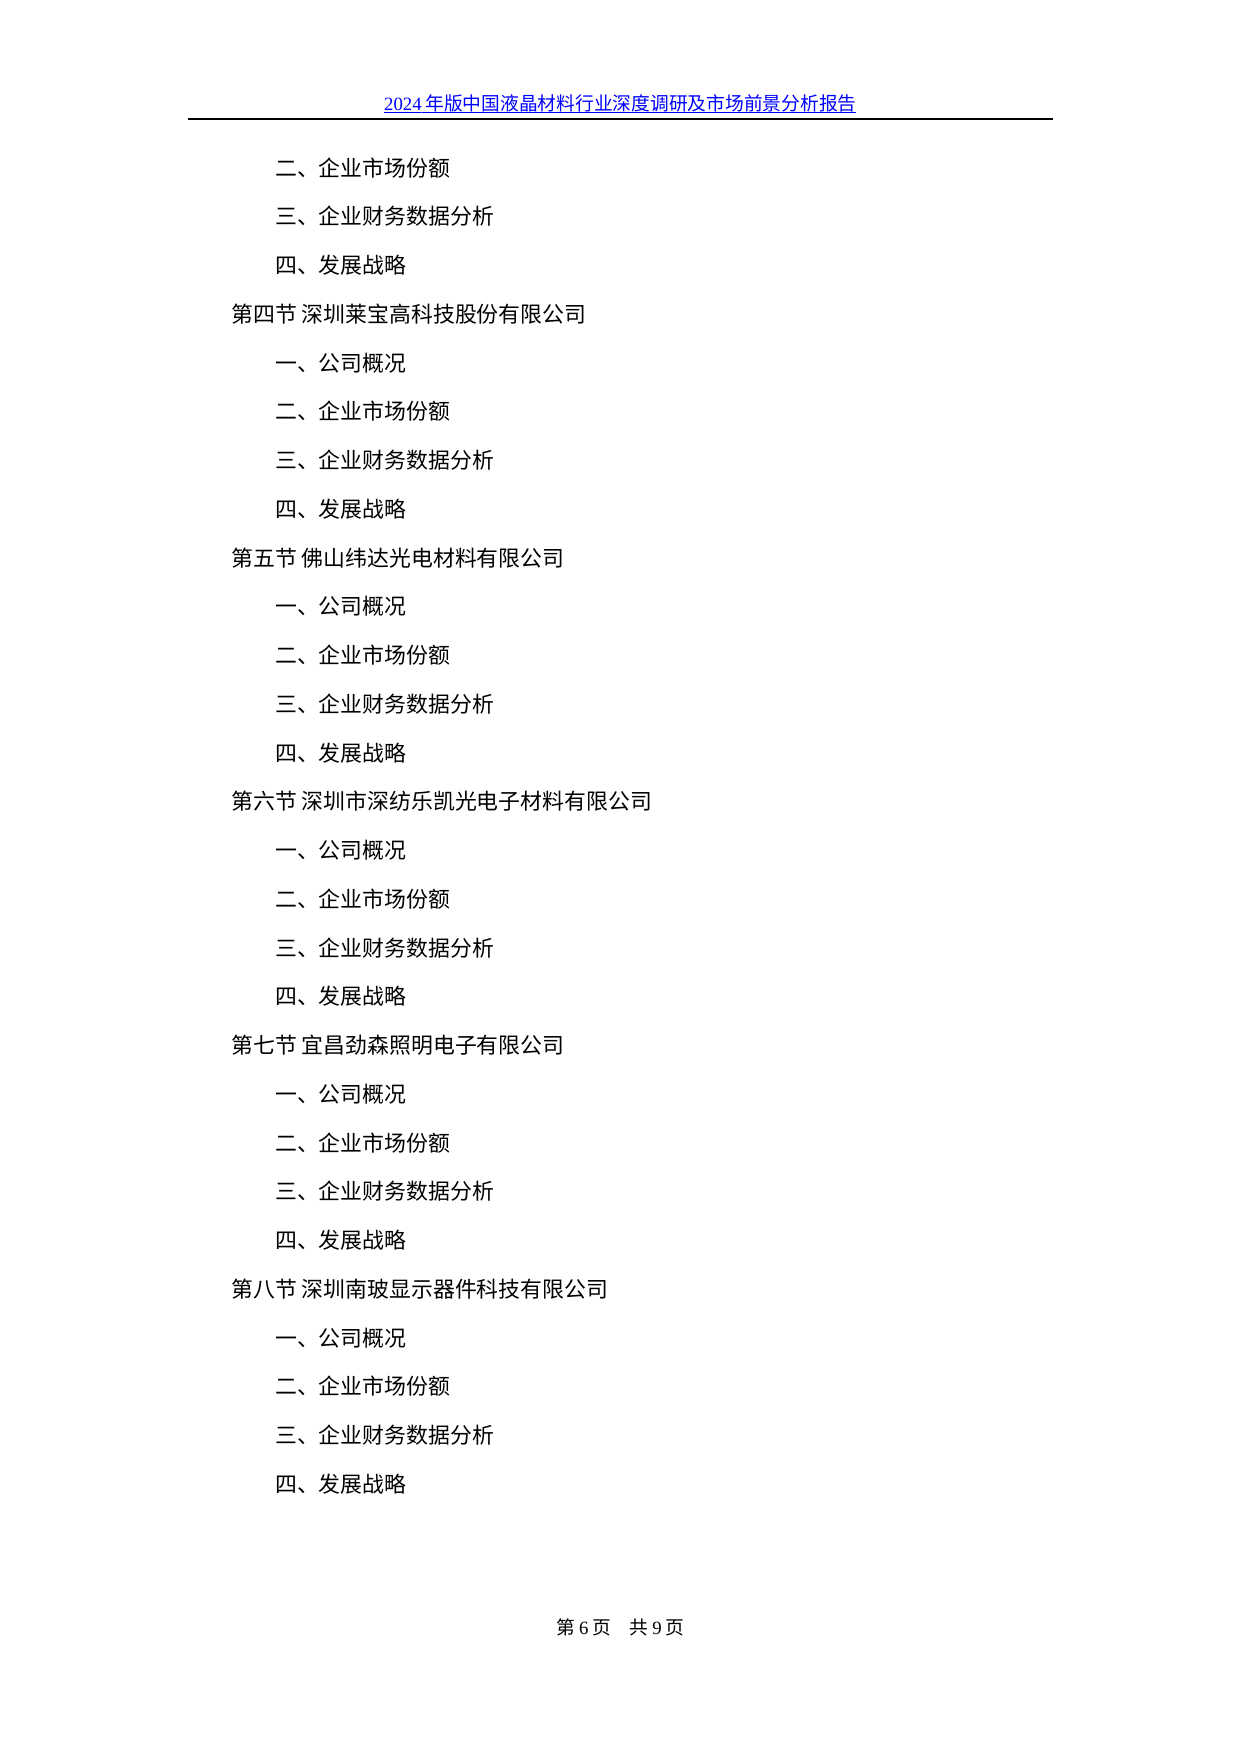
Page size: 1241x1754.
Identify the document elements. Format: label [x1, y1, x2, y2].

text [187, 150, 1053, 1499]
